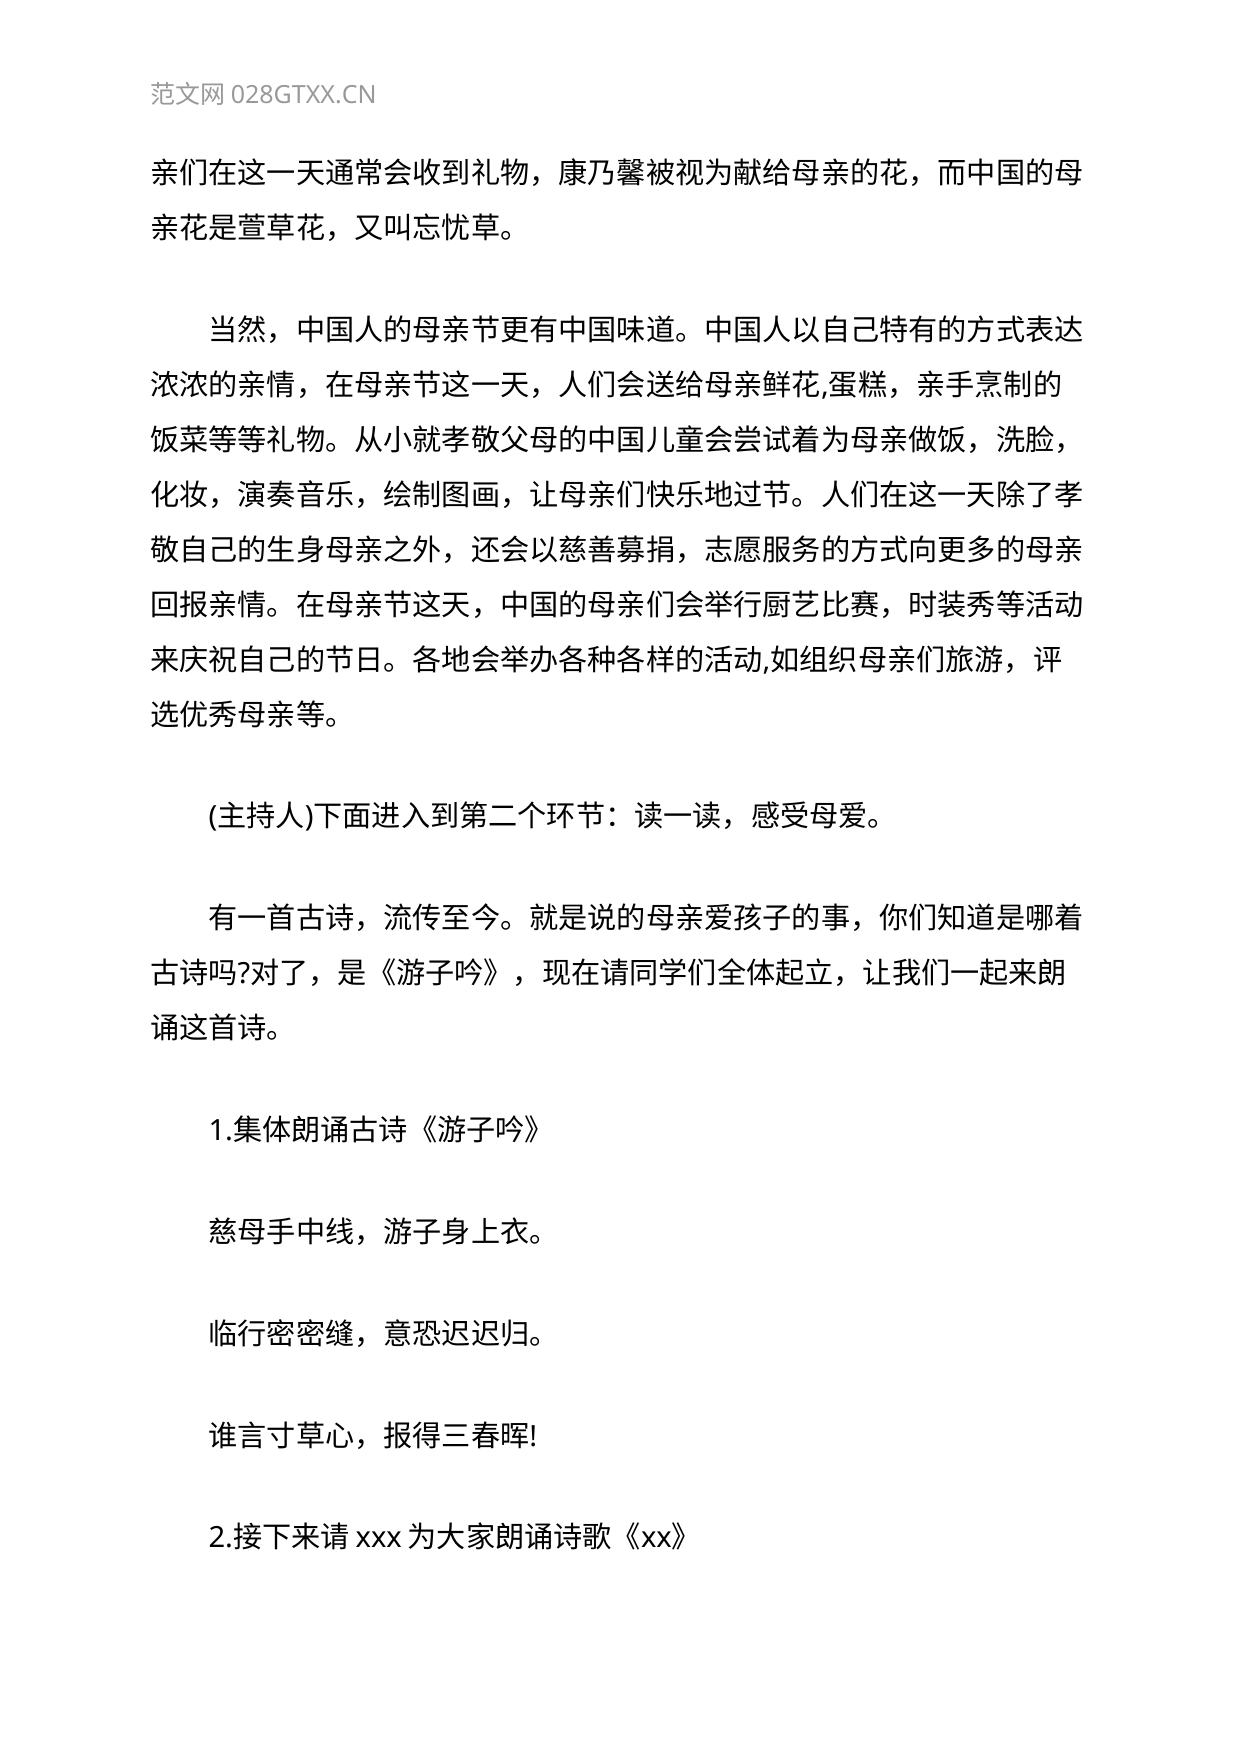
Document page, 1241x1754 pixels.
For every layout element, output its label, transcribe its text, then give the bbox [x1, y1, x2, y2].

text (主持人)下面进入到第二个环节：读一读，感受母爱。 [150, 793, 1090, 835]
text 谁言寸草心，报得三春晖! [150, 1412, 1090, 1454]
text 2.接下来请xxx为大家朗诵诗歌《xx》 [150, 1514, 1090, 1556]
text 慈母手中线，游子身上衣。 [150, 1208, 1090, 1251]
text 临行密密缝，意恐迟迟归。 [150, 1310, 1090, 1353]
text 1.集体朗诵古诗《游子吟》 [150, 1107, 1090, 1149]
text 当然，中国人的母亲节更有中国味道。中国人以自己特有的方式表达浓浓的亲情，在母亲节这一天，人们会送给母亲鲜花,蛋糕，亲手烹制的饭菜等等礼物。从小就孝敬父母的中国儿童会尝试着为母亲做饭，洗脸，化妆，演奏音乐，绘制图画，让母亲们快乐地过节。人们在这一天除了孝敬自己的生身母亲之外，还会以慈善募捐，志愿服务的方式向更多的母亲回报亲情。在母亲节这天，中国的母亲们会举行厨艺比赛，时装秀等活动来庆祝自己的节日。各地会举办各种各样的活动,如组织母亲们旅游，评选优秀母亲等。 [150, 307, 1090, 733]
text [150, 150, 1090, 247]
text 有一首古诗，流传至今。就是说的母亲爱孩子的事，你们知道是哪着古诗吗?对了，是《游子吟》，现在请同学们全体起立，让我们一起来朗诵这首诗。 [150, 895, 1090, 1047]
